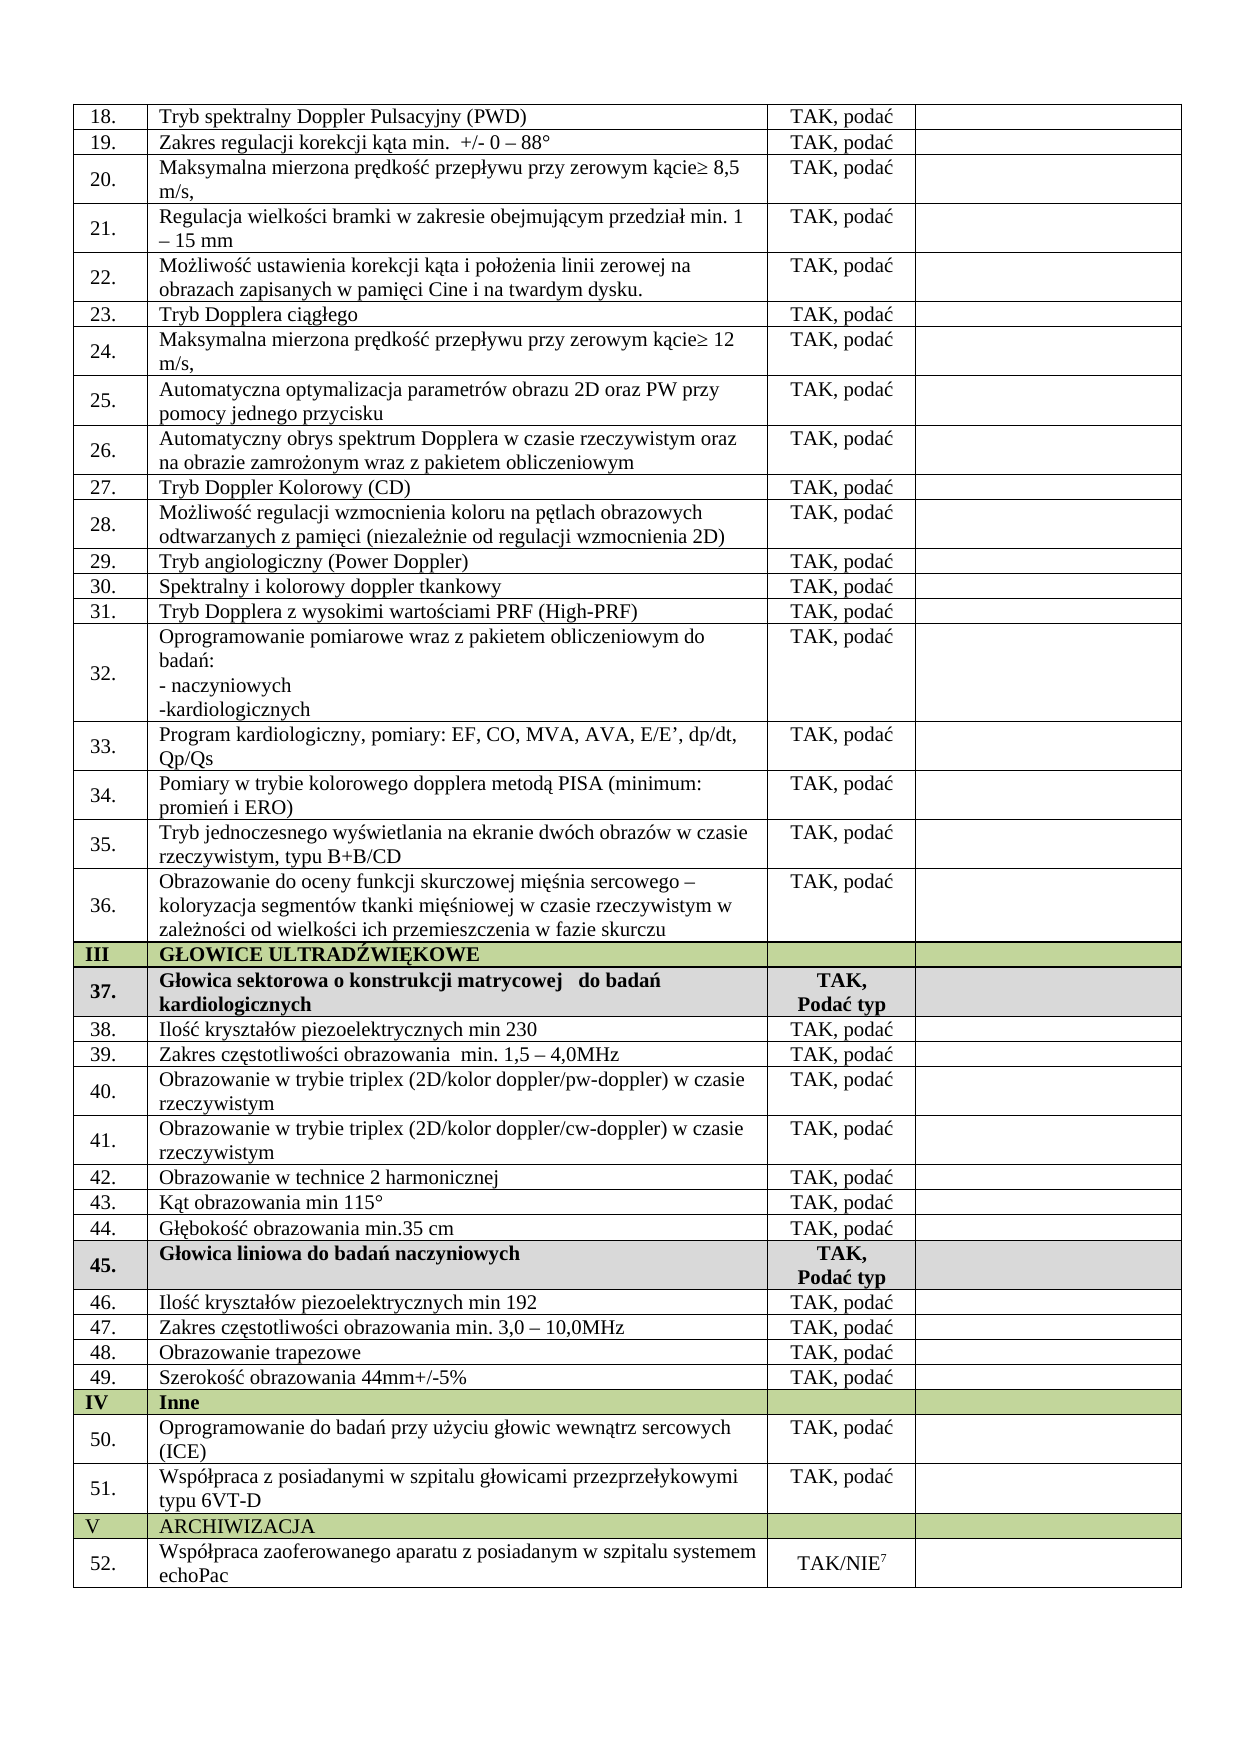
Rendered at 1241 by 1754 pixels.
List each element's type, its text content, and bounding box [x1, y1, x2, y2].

table_cell TAK, podać [768, 1290, 915, 1314]
table_cell [916, 1067, 1181, 1115]
table_cell Tryb jednoczesnego wyświetlania na ekranie dwóch obrazów w czasie rzeczywistym, typu B+B/CD [148, 820, 767, 868]
table_cell TAK, podać [768, 302, 915, 326]
table_cell [74, 1539, 147, 1587]
table_cell Oprogramowanie pomiarowe wraz z pakietem obliczeniowym do badań: - naczyniowych -kardiologicznych [148, 624, 767, 721]
table_cell [74, 624, 147, 721]
table_cell TAK, podać [768, 426, 915, 474]
table_cell [916, 574, 1181, 598]
table_cell [916, 1290, 1181, 1314]
table_cell [916, 1365, 1181, 1389]
table_cell [74, 253, 147, 301]
table_cell TAK, podać [768, 869, 915, 941]
table_cell Zakres częstotliwości obrazowania min. 1,5 – 4,0MHz [148, 1042, 767, 1066]
table_cell [74, 1415, 147, 1463]
table_cell [74, 722, 147, 770]
table_cell [916, 1215, 1181, 1239]
table_cell [916, 771, 1181, 819]
table_cell [916, 1415, 1181, 1463]
table_cell TAK, podać [768, 1017, 915, 1041]
table_cell Obrazowanie do oceny funkcji skurczowej mięśnia sercowego – koloryzacja segmentów tkanki mięśniowej w czasie rzeczywistym w zależności od wielkości ich przemieszczenia w fazie skurczu [148, 869, 767, 941]
table_cell Inne [148, 1390, 767, 1414]
table_cell Obrazowanie w technice 2 harmonicznej [148, 1165, 767, 1189]
table_cell TAK, podać [768, 1215, 915, 1239]
table_cell [74, 1067, 147, 1115]
table_cell Obrazowanie w trybie triplex (2D/kolor doppler/pw-doppler) w czasie rzeczywistym [148, 1067, 767, 1115]
table_cell [74, 549, 147, 573]
table_cell TAK, podać [768, 376, 915, 424]
table_cell [916, 1340, 1181, 1364]
table_cell [74, 1315, 147, 1339]
table_cell [74, 155, 147, 203]
table_cell Głowica sektorowa o konstrukcji matrycowej do badań kardiologicznych [148, 968, 767, 1016]
table_cell [74, 500, 147, 548]
table_cell TAK, podać [768, 1365, 915, 1389]
table_cell TAK, podać [768, 549, 915, 573]
table_cell [916, 1464, 1181, 1512]
table_cell TAK, podać [768, 500, 915, 548]
table_cell [74, 1365, 147, 1389]
table_cell TAK, podać [768, 1067, 915, 1115]
table_cell [916, 376, 1181, 424]
table_cell [74, 105, 147, 128]
table_cell Automatyczna optymalizacja parametrów obrazu 2D oraz PW przy pomocy jednego przycisku [148, 376, 767, 424]
table_cell TAK, podać [768, 1165, 915, 1189]
table_cell Współpraca z posiadanymi w szpitalu głowicami przezprzełykowymi typu 6VT-D [148, 1464, 767, 1512]
table_cell [74, 599, 147, 623]
table_cell TAK, podać [768, 105, 915, 128]
table_cell TAK, podać [768, 624, 915, 721]
table_cell [768, 943, 915, 966]
table_cell TAK, podać [768, 1190, 915, 1214]
table_cell [916, 426, 1181, 474]
table_cell [916, 475, 1181, 499]
table_cell [916, 1390, 1181, 1414]
table_cell TAK, podać [768, 820, 915, 868]
table_cell [74, 376, 147, 424]
table_cell [916, 1165, 1181, 1189]
table_cell [74, 204, 147, 252]
table_cell TAK, podać [768, 599, 915, 623]
table_cell TAK, podać [768, 1315, 915, 1339]
table_cell TAK, podać [768, 1340, 915, 1364]
table_cell ARCHIWIZACJA [148, 1514, 767, 1538]
table_cell TAK, podać [768, 771, 915, 819]
table_cell [74, 1290, 147, 1314]
table_cell [74, 869, 147, 941]
table_cell [916, 722, 1181, 770]
table_cell [916, 327, 1181, 375]
table_cell [916, 1241, 1181, 1289]
table_cell Automatyczny obrys spektrum Dopplera w czasie rzeczywistym oraz na obrazie zamrożonym wraz z pakietem obliczeniowym [148, 426, 767, 474]
table_cell [916, 869, 1181, 941]
table_cell Obrazowanie trapezowe [148, 1340, 767, 1364]
table_cell Możliwość regulacji wzmocnienia koloru na pętlach obrazowych odtwarzanych z pamięci (niezależnie od regulacji wzmocnienia 2D) [148, 500, 767, 548]
table_cell [74, 1190, 147, 1214]
table_cell Zakres regulacji korekcji kąta min. +/- 0 – 88° [148, 130, 767, 154]
table_cell [916, 1190, 1181, 1214]
table_cell [74, 1340, 147, 1364]
table_cell [74, 475, 147, 499]
table_cell [74, 771, 147, 819]
table_cell [916, 599, 1181, 623]
table_cell TAK, podać [768, 204, 915, 252]
table_cell IV [74, 1390, 147, 1414]
table_cell [74, 1042, 147, 1066]
table_cell [916, 253, 1181, 301]
table_cell TAK, Podać typ [768, 1241, 915, 1289]
table_cell [916, 820, 1181, 868]
table_cell [768, 1514, 915, 1538]
table_cell Zakres częstotliwości obrazowania min. 3,0 – 10,0MHz [148, 1315, 767, 1339]
table_cell [74, 1017, 147, 1041]
table_cell TAK, podać [768, 327, 915, 375]
table_cell Pomiary w trybie kolorowego dopplera metodą PISA (minimum: promień i ERO) [148, 771, 767, 819]
table_cell TAK, podać [768, 130, 915, 154]
table_cell [916, 1042, 1181, 1066]
table_cell [74, 302, 147, 326]
table_cell Tryb angiologiczny (Power Doppler) [148, 549, 767, 573]
table_cell TAK, podać [768, 574, 915, 598]
table_cell [74, 968, 147, 1016]
table_cell [74, 820, 147, 868]
table_cell [768, 1390, 915, 1414]
table_cell [916, 155, 1181, 203]
table_cell Oprogramowanie do badań przy użyciu głowic wewnątrz sercowych (ICE) [148, 1415, 767, 1463]
table_cell TAK, podać [768, 1116, 915, 1164]
table_cell TAK, Podać typ [768, 968, 915, 1016]
table_cell Obrazowanie w trybie triplex (2D/kolor doppler/cw-doppler) w czasie rzeczywistym [148, 1116, 767, 1164]
table_cell Ilość kryształów piezoelektrycznych min 192 [148, 1290, 767, 1314]
table_cell [74, 1116, 147, 1164]
table_cell GŁOWICE ULTRADŹWIĘKOWE [148, 943, 767, 966]
table_cell TAK/NIE [768, 1539, 915, 1587]
table_cell Program kardiologiczny, pomiary: EF, CO, MVA, AVA, E/E’, dp/dt, Qp/Qs [148, 722, 767, 770]
table_cell Maksymalna mierzona prędkość przepływu przy zerowym kącie≥ 12 m/s, [148, 327, 767, 375]
table_cell TAK, podać [768, 1042, 915, 1066]
table_cell [74, 1241, 147, 1289]
table_cell Współpraca zaoferowanego aparatu z posiadanym w szpitalu systemem echoPac [148, 1539, 767, 1587]
table_cell [74, 1165, 147, 1189]
table_cell [74, 327, 147, 375]
table_cell [916, 1116, 1181, 1164]
table_cell [916, 1017, 1181, 1041]
table_cell TAK, podać [768, 1415, 915, 1463]
table_cell [916, 105, 1181, 128]
table_cell TAK, podać [768, 155, 915, 203]
table_cell [74, 426, 147, 474]
table_cell Tryb Dopplera z wysokimi wartościami PRF (High-PRF) [148, 599, 767, 623]
table_cell [916, 624, 1181, 721]
table_cell TAK, podać [768, 1464, 915, 1512]
table_cell [916, 1315, 1181, 1339]
table_cell Ilość kryształów piezoelektrycznych min 230 [148, 1017, 767, 1041]
table_cell [74, 130, 147, 154]
table_cell [916, 1539, 1181, 1587]
table_cell Głębokość obrazowania min.35 cm [148, 1215, 767, 1239]
table_cell [916, 130, 1181, 154]
table_cell TAK, podać [768, 253, 915, 301]
table_cell [916, 549, 1181, 573]
table_cell TAK, podać [768, 722, 915, 770]
table_cell V [74, 1514, 147, 1538]
table_cell [916, 500, 1181, 548]
table_cell TAK, podać [768, 475, 915, 499]
table_cell Szerokość obrazowania 44mm+/-5% [148, 1365, 767, 1389]
table_cell [74, 1464, 147, 1512]
table_cell Tryb Dopplera ciągłego [148, 302, 767, 326]
table_cell Spektralny i kolorowy doppler tkankowy [148, 574, 767, 598]
table_cell [916, 302, 1181, 326]
table_cell Regulacja wielkości bramki w zakresie obejmującym przedział min. 1 – 15 mm [148, 204, 767, 252]
table_cell [916, 204, 1181, 252]
table_cell III [74, 943, 147, 966]
table_cell Tryb spektralny Doppler Pulsacyjny (PWD) [148, 105, 767, 128]
table_cell Maksymalna mierzona prędkość przepływu przy zerowym kącie≥ 8,5 m/s, [148, 155, 767, 203]
table_cell [916, 1514, 1181, 1538]
table_cell [916, 968, 1181, 1016]
table_cell [916, 943, 1181, 966]
table_cell [74, 1215, 147, 1239]
table_cell Głowica liniowa do badań naczyniowych [148, 1241, 767, 1289]
table_cell Możliwość ustawienia korekcji kąta i położenia linii zerowej na obrazach zapisanych w pamięci Cine i na twardym dysku. [148, 253, 767, 301]
table_cell [74, 574, 147, 598]
table_cell Tryb Doppler Kolorowy (CD) [148, 475, 767, 499]
table_cell Kąt obrazowania min 115° [148, 1190, 767, 1214]
